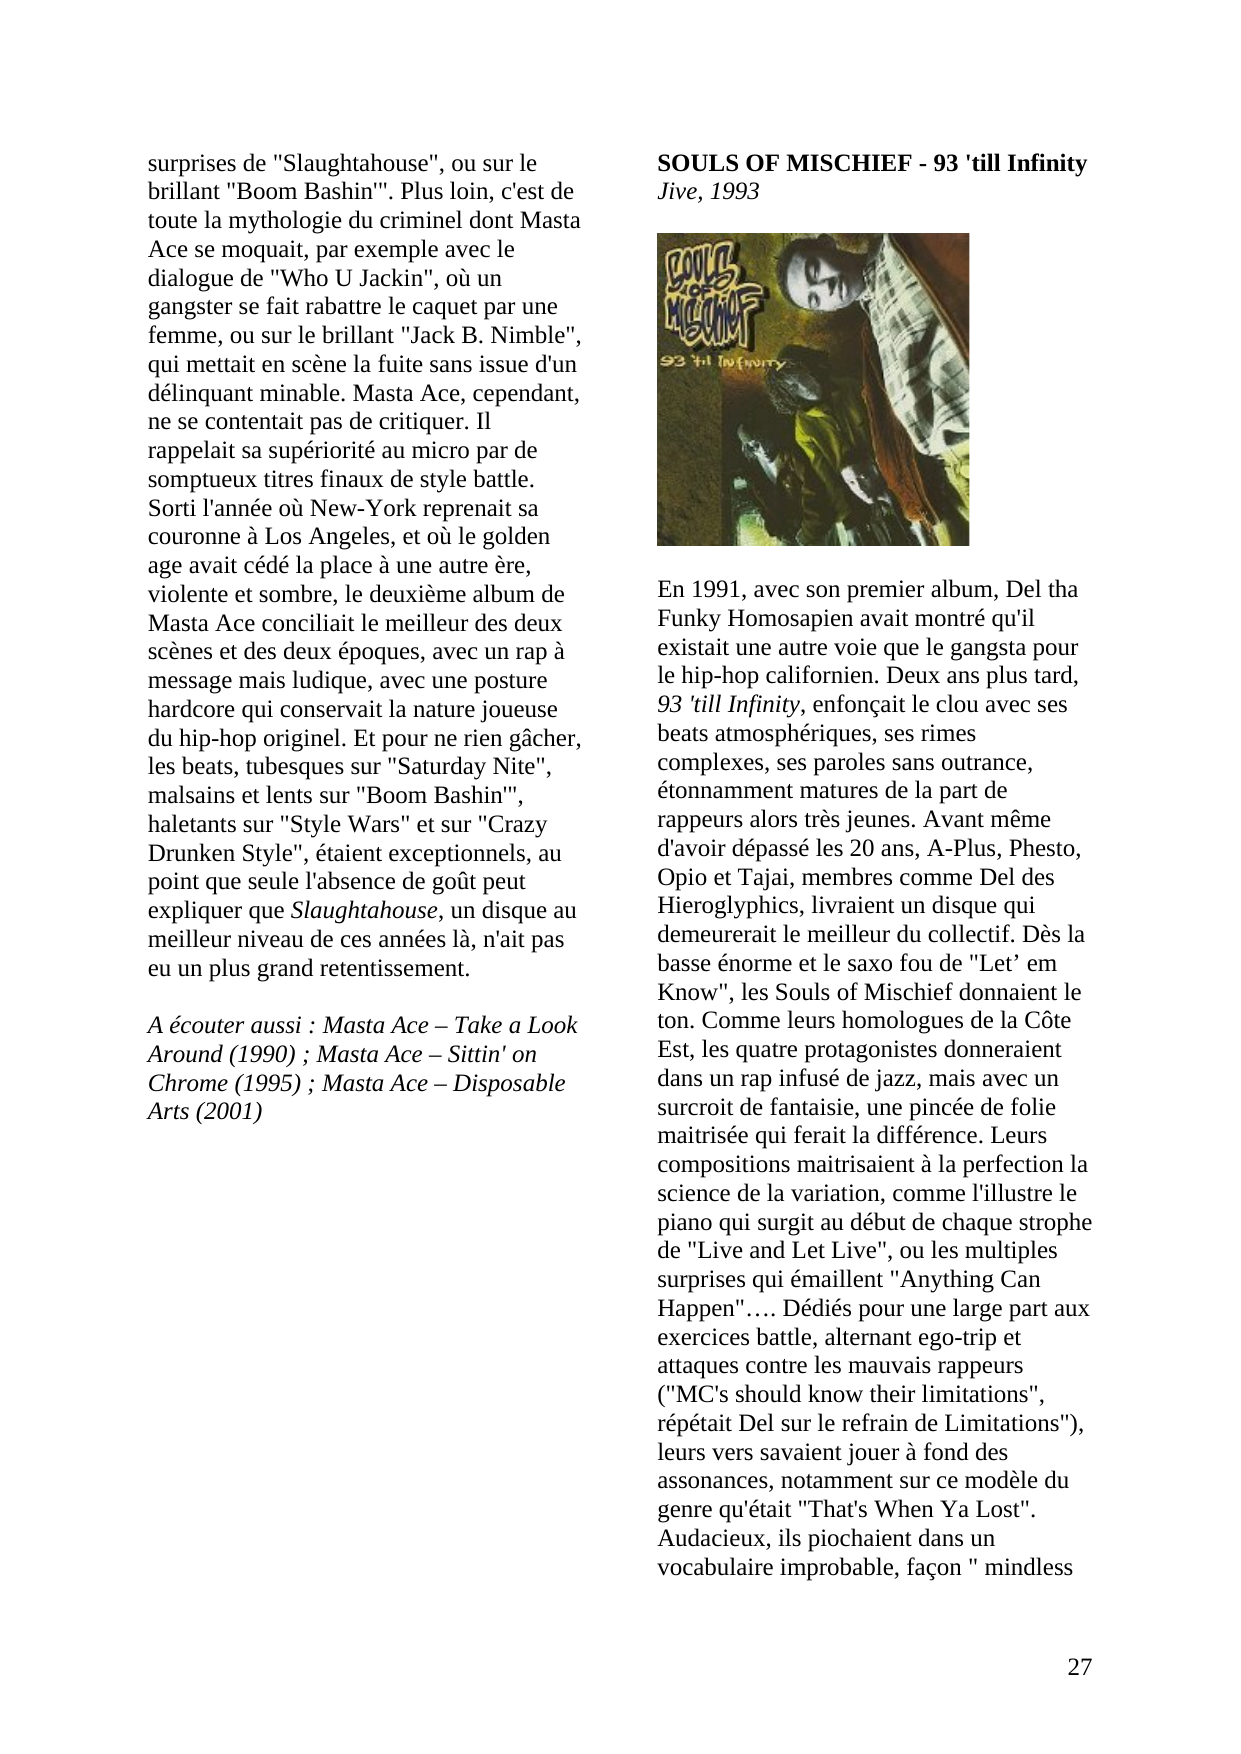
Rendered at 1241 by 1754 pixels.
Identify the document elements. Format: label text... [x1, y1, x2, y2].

text A écouter aussi : Masta Ace – Take a Look Around (1990) ; Masta Ace – Sittin' on Chrome (1995) ; Masta Ace – Disposable Arts (2001) [148, 1010, 583, 1125]
subtitle SOULS OF MISCHIEF - 93 'till Infinity [657, 148, 1093, 176]
text Jive, 1993 [657, 176, 1093, 205]
picture [657, 233, 970, 546]
